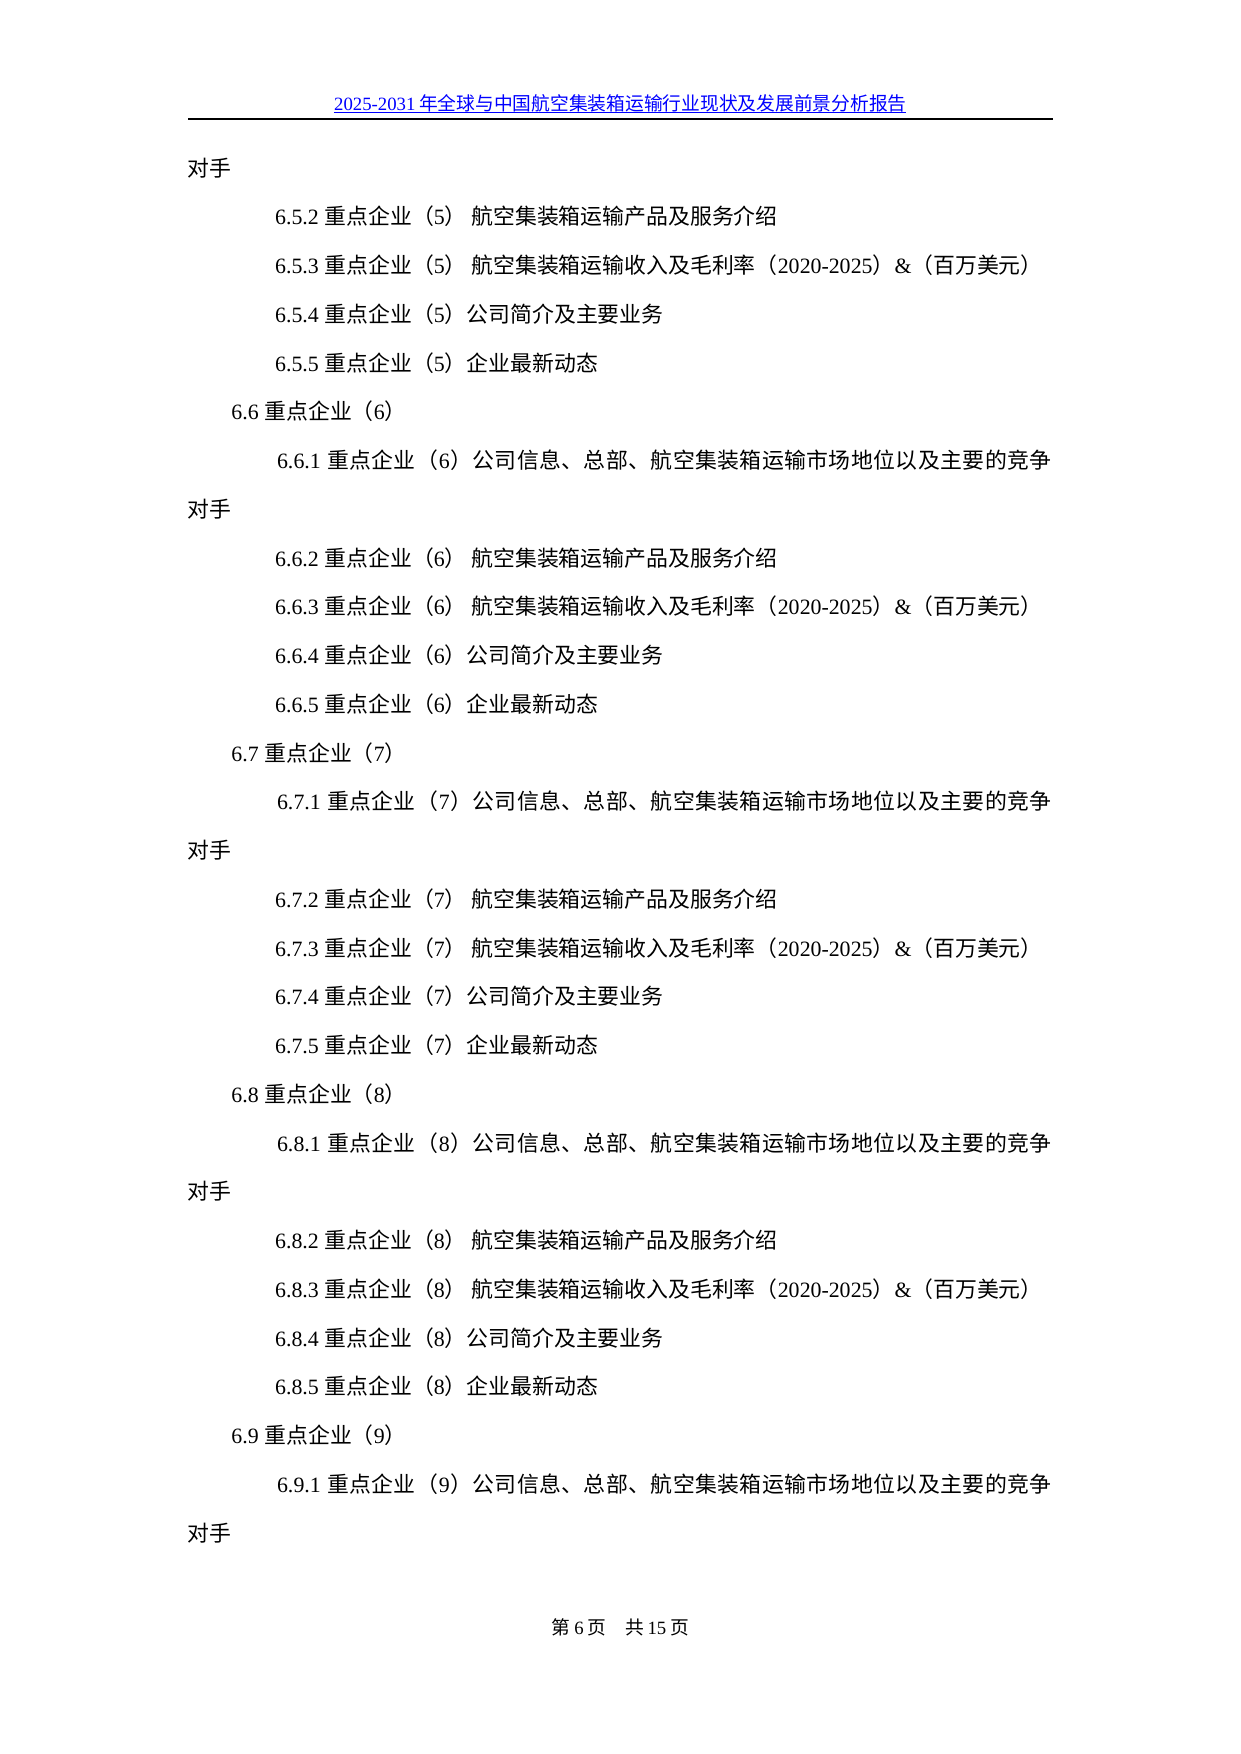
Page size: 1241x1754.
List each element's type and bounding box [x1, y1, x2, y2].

text [187, 150, 1053, 1548]
